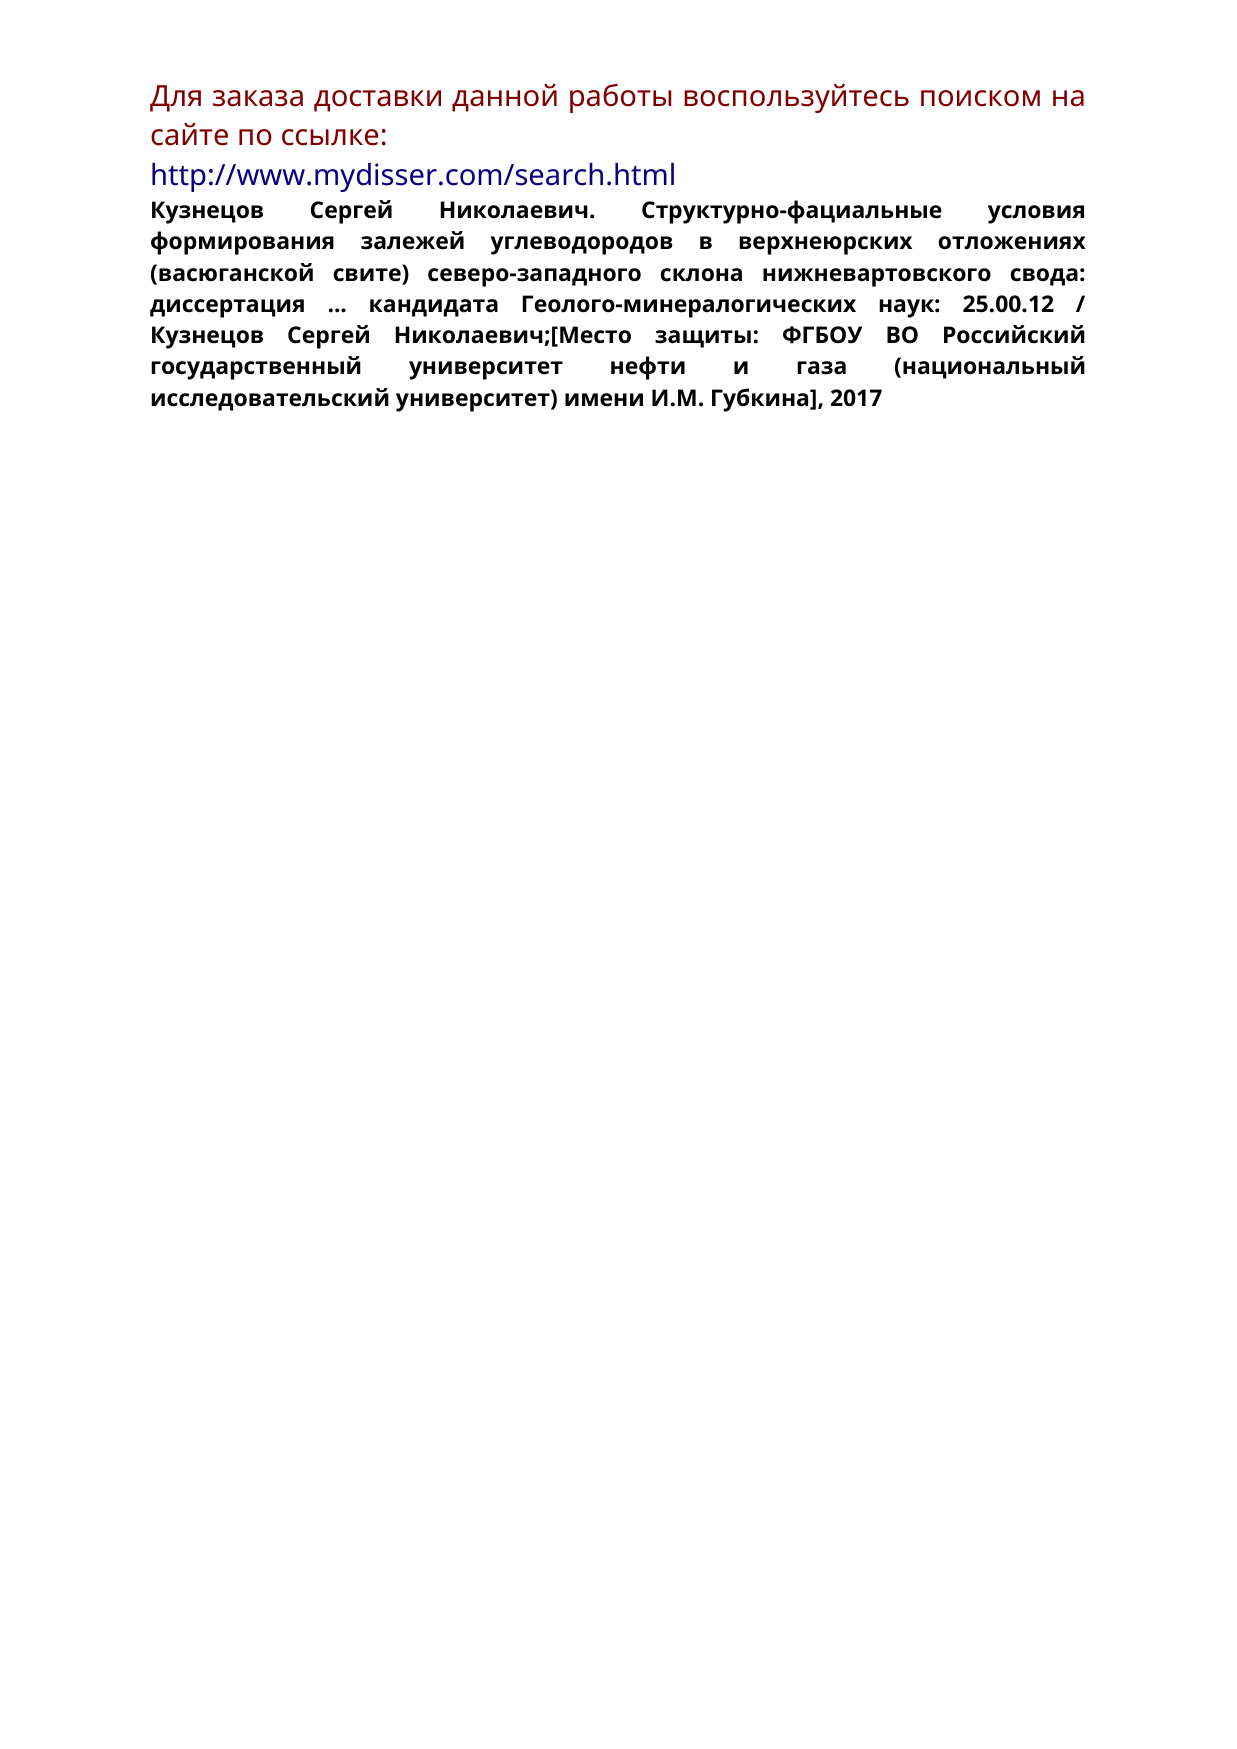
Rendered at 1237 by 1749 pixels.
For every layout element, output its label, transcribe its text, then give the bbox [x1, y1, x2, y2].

text Кузнецов Сергей Николаевич. Структурно-фациальные условия формирования залежей углеводородов в верхнеюрских отложениях (васюганской свите) северо-западного склона нижневартовского свода: диссертация ... кандидата Геолого-минералогических наук: 25.00.12 / Кузнецов Сергей Николаевич;[Место защиты: ФГБОУ ВО Российский государственный университет нефти и газа (национальный исследовательский университет) имени И.М. Губкина], 2017 [150, 194, 1086, 413]
